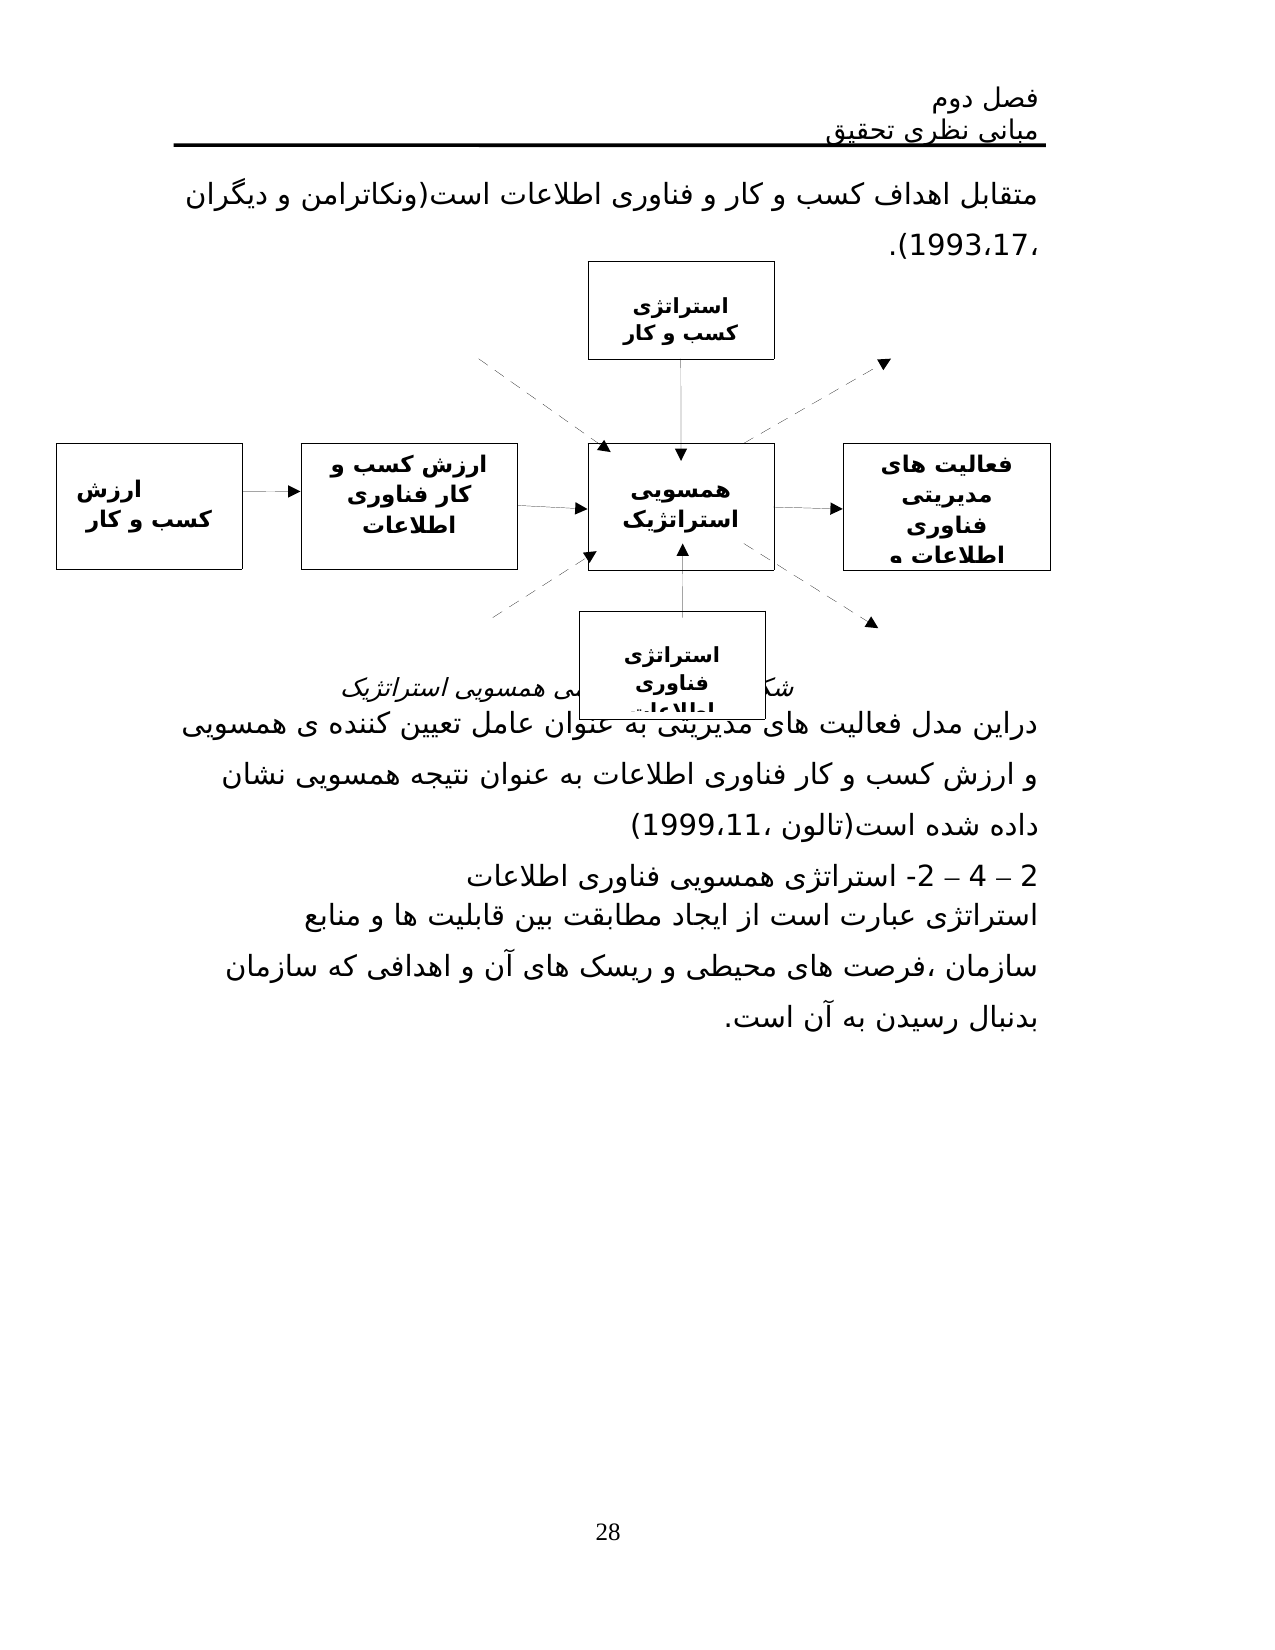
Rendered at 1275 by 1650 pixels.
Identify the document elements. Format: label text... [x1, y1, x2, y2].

text 2 – 4 – 2- استراتژی همسویی فناوری اطلاعات [177, 859, 1039, 894]
text شکل2-4:مدل مفهومی همسویی استراتژیک [177, 673, 579, 702]
text استراتژی عبارت است از ایجاد مطابقت بین قابلیت ها و منابع سازمان ،فرصت های محیطی و ریسک های آن و اهدافی که سازمان بدنبال رسیدن به آن است. [177, 899, 1039, 1034]
text دراین مدل فعالیت های مدیریتی به عنوان عامل تعیین کننده ی همسویی و ارزش کسب و کار فناوری اطلاعات به عنوان نتیجه همسویی نشان داده شده است(تالون ،1999،11) [177, 707, 1039, 842]
text شکل2-4:مدل مفهومی همسویی استراتژیک [766, 673, 1039, 702]
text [177, 177, 1039, 262]
